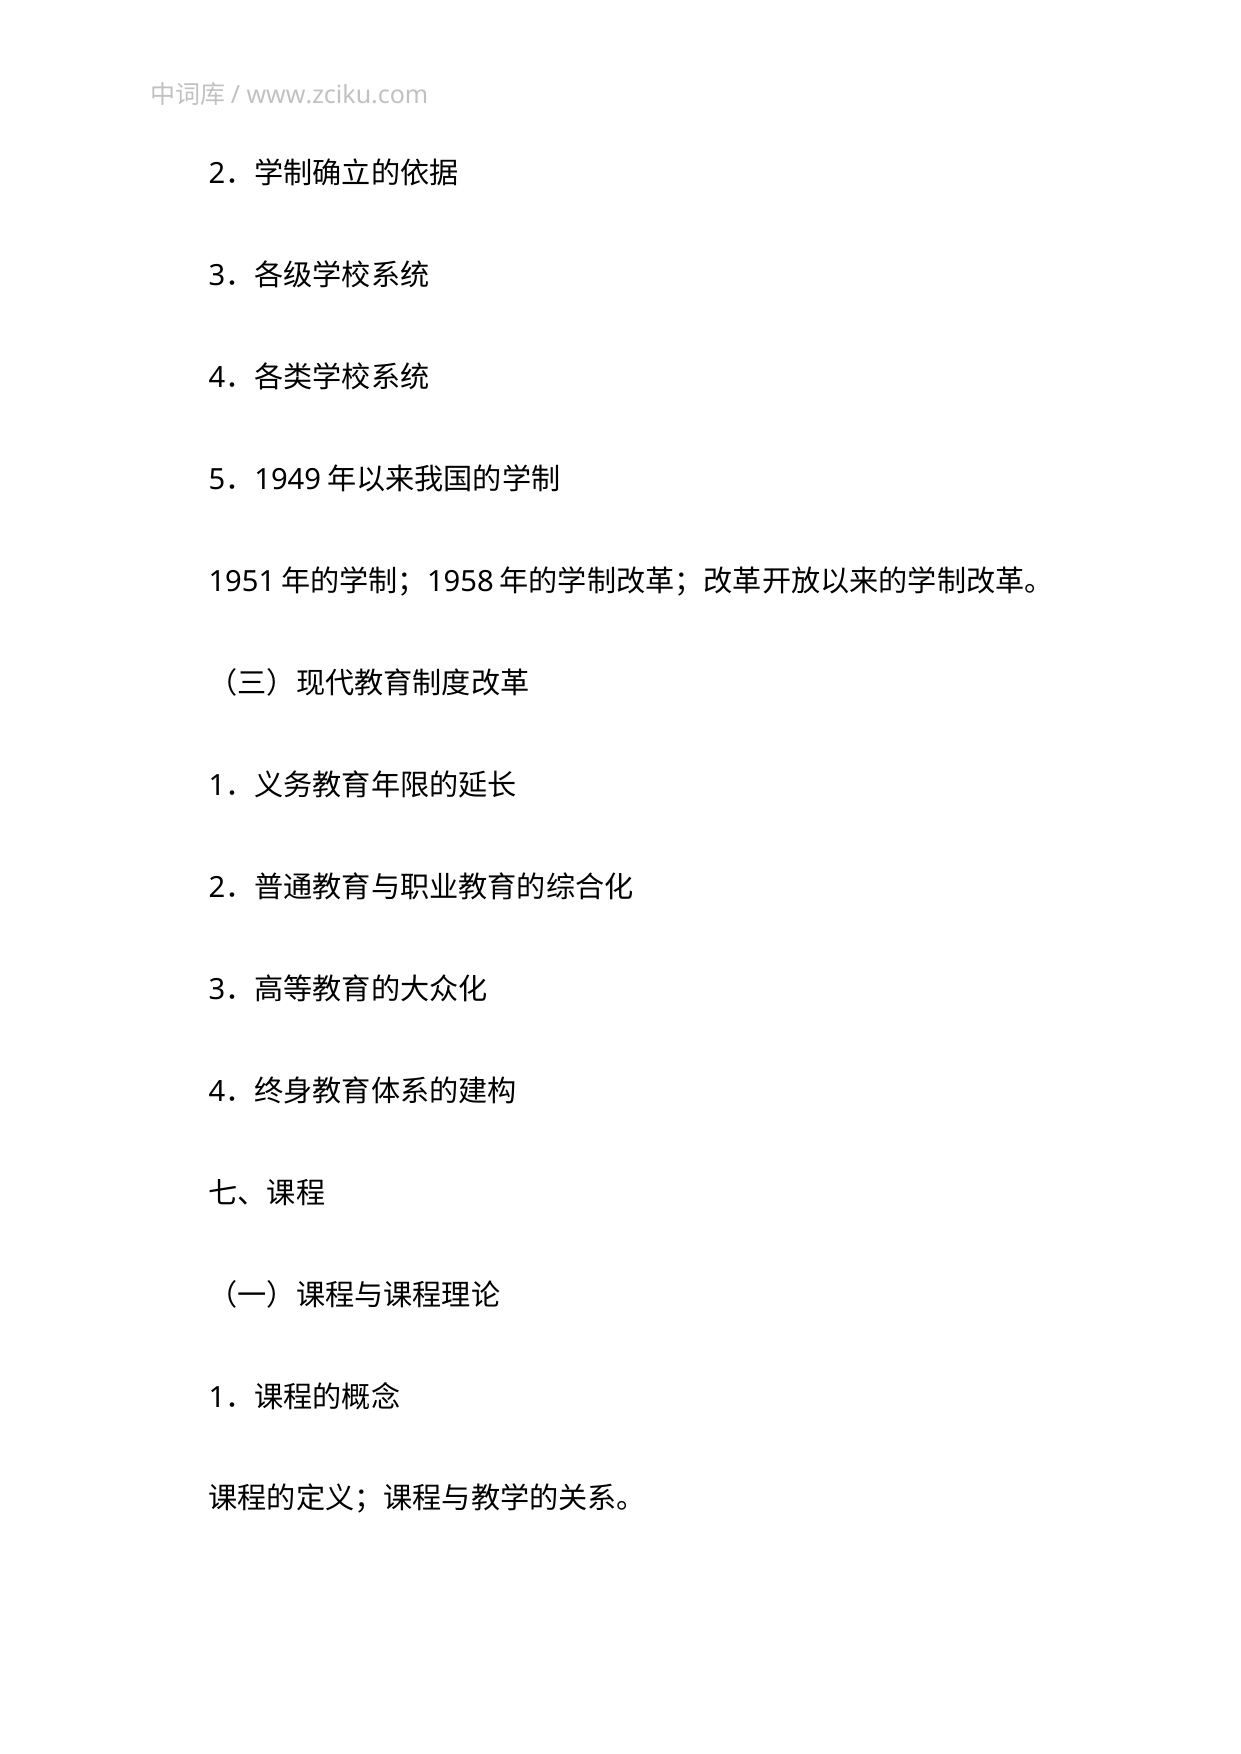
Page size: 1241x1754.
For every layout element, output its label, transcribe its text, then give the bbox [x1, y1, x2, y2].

text 1951年的学制；1958年的学制改革；改革开放以来的学制改革。 [150, 558, 1090, 600]
text （一）课程与课程理论 [150, 1271, 1090, 1314]
text 5．1949年以来我国的学制 [150, 456, 1090, 498]
text 七、课程 [150, 1169, 1090, 1212]
text 2．学制确立的依据 [150, 150, 1090, 192]
text 2．普通教育与职业教育的综合化 [150, 864, 1090, 906]
text 4．各类学校系统 [150, 354, 1090, 396]
text 1．义务教育年限的延长 [150, 762, 1090, 804]
text 1．课程的概念 [150, 1373, 1090, 1416]
text （三）现代教育制度改革 [150, 660, 1090, 702]
text 3．各级学校系统 [150, 252, 1090, 294]
text 4．终身教育体系的建构 [150, 1068, 1090, 1110]
text 3．高等教育的大众化 [150, 966, 1090, 1008]
text 课程的定义；课程与教学的关系。 [150, 1475, 1090, 1517]
